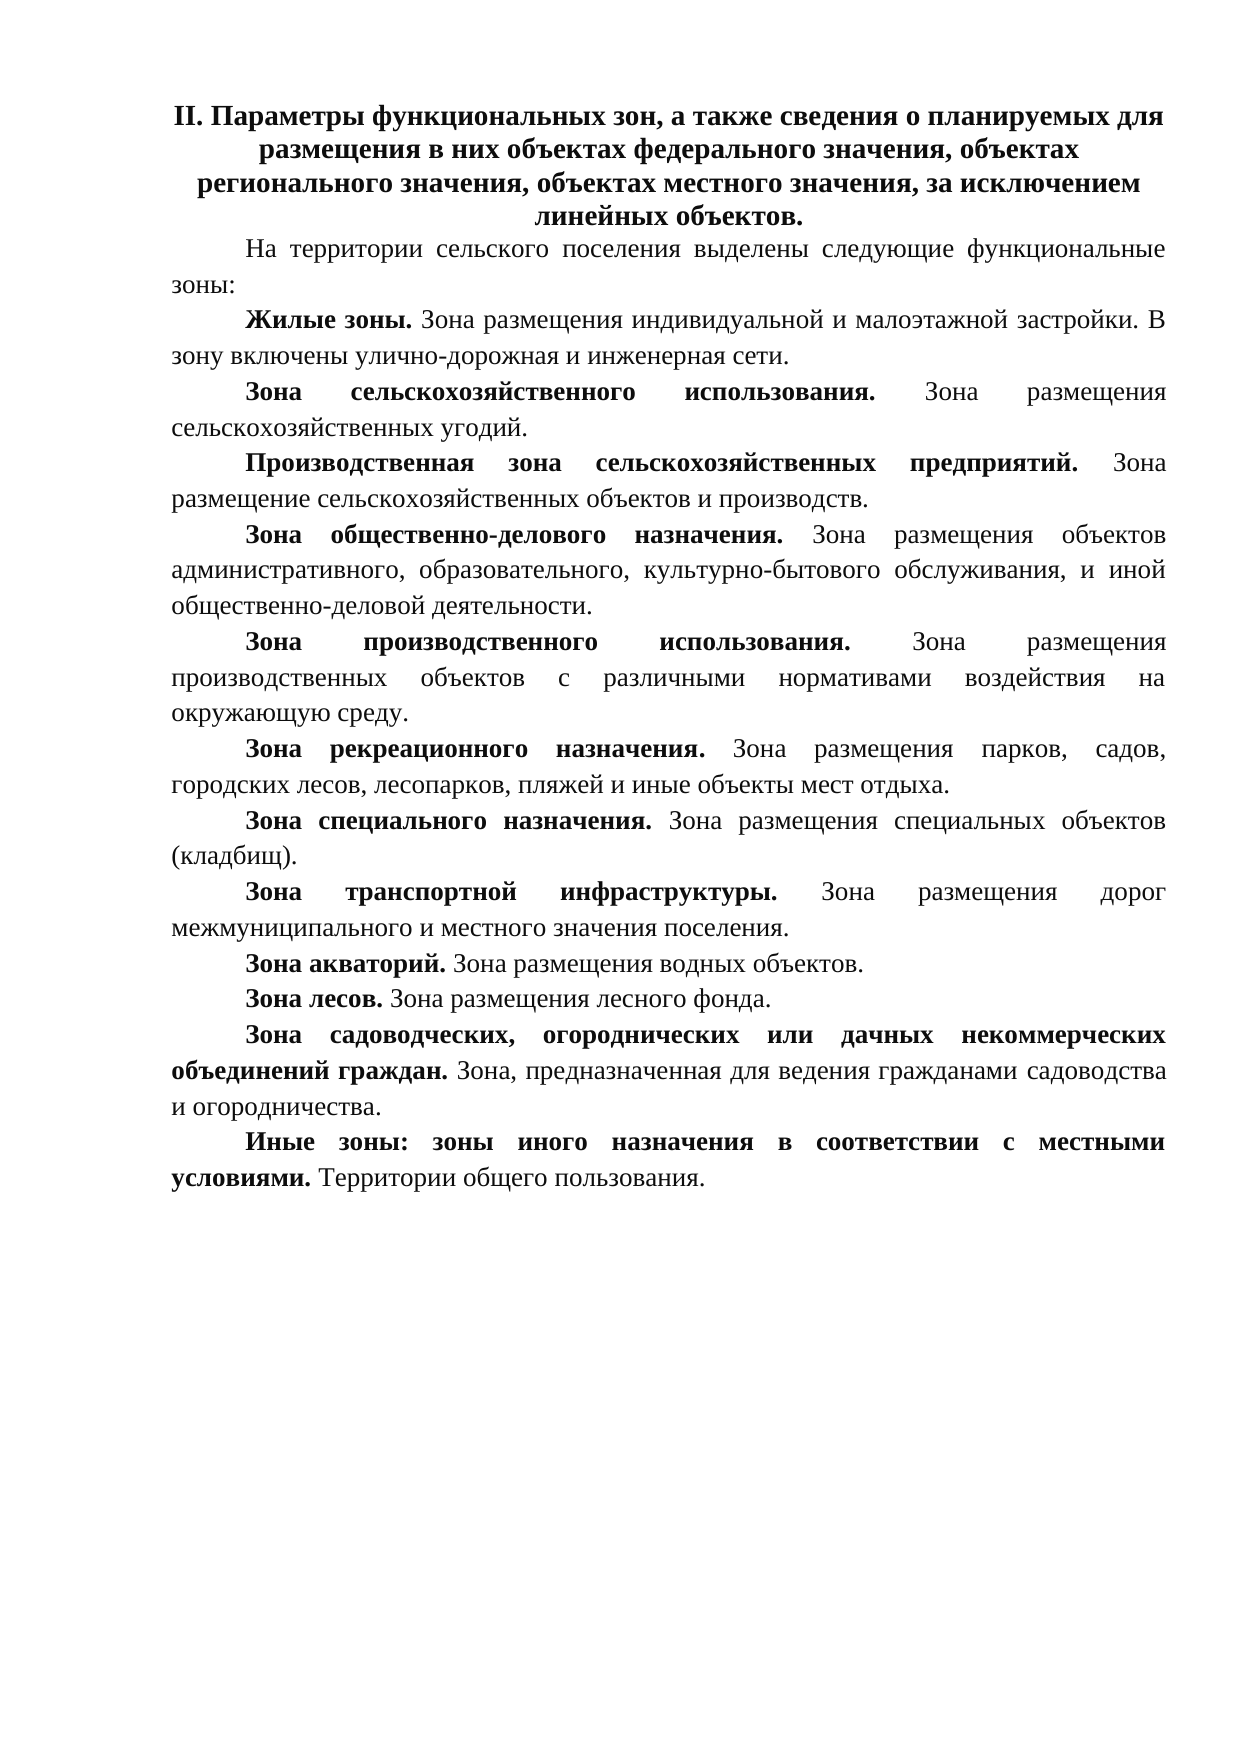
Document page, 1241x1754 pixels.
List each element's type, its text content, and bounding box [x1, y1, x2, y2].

text Зона сельскохозяйственного использования. Зона размещения сельскохозяйственных угодий. [171, 375, 1167, 442]
text На территории сельского поселения выделены следующие функциональные зоны: [171, 232, 1167, 299]
text Зона лесов. Зона размещения лесного фонда. [171, 982, 1167, 1013]
text Иные зоны: зоны иного назначения в соответствии с местными условиями. Территории общего пользования. [171, 1125, 1167, 1192]
text Зона специального назначения. Зона размещения специальных объектов (кладбищ). [171, 804, 1167, 871]
text Зона акваторий. Зона размещения водных объектов. [171, 947, 1167, 978]
text Зона рекреационного назначения. Зона размещения парков, садов, городских лесов, лесопарков, пляжей и иные объекты мест отдыха. [171, 732, 1167, 799]
text Зона транспортной инфраструктуры. Зона размещения дорог межмуниципального и местного значения поселения. [171, 875, 1167, 942]
text Производственная зона сельскохозяйственных предприятий. Зона размещение сельскохозяйственных объектов и производств. [171, 446, 1167, 513]
text Зона садоводческих, огороднических или дачных некоммерческих объединений граждан. Зона, предназначенная для ведения гражданами садоводства и огородничества. [171, 1018, 1167, 1121]
text Зона производственного использования. Зона размещения производственных объектов с различными нормативами воздействия на окружающую среду. [171, 625, 1167, 728]
subtitle II. Параметры функциональных зон, а также сведения о планируемых для размещения в них объектах федерального значения, объектах регионального значения, объектах местного значения, за исключением линейных объектов. [171, 98, 1167, 232]
text Жилые зоны. Зона размещения индивидуальной и малоэтажной застройки. В зону включены улично-дорожная и инженерная сети. [171, 303, 1167, 370]
text Зона общественно-делового назначения. Зона размещения объектов административного, образовательного, культурно-бытового обслуживания, и иной общественно-деловой деятельности. [171, 518, 1167, 621]
